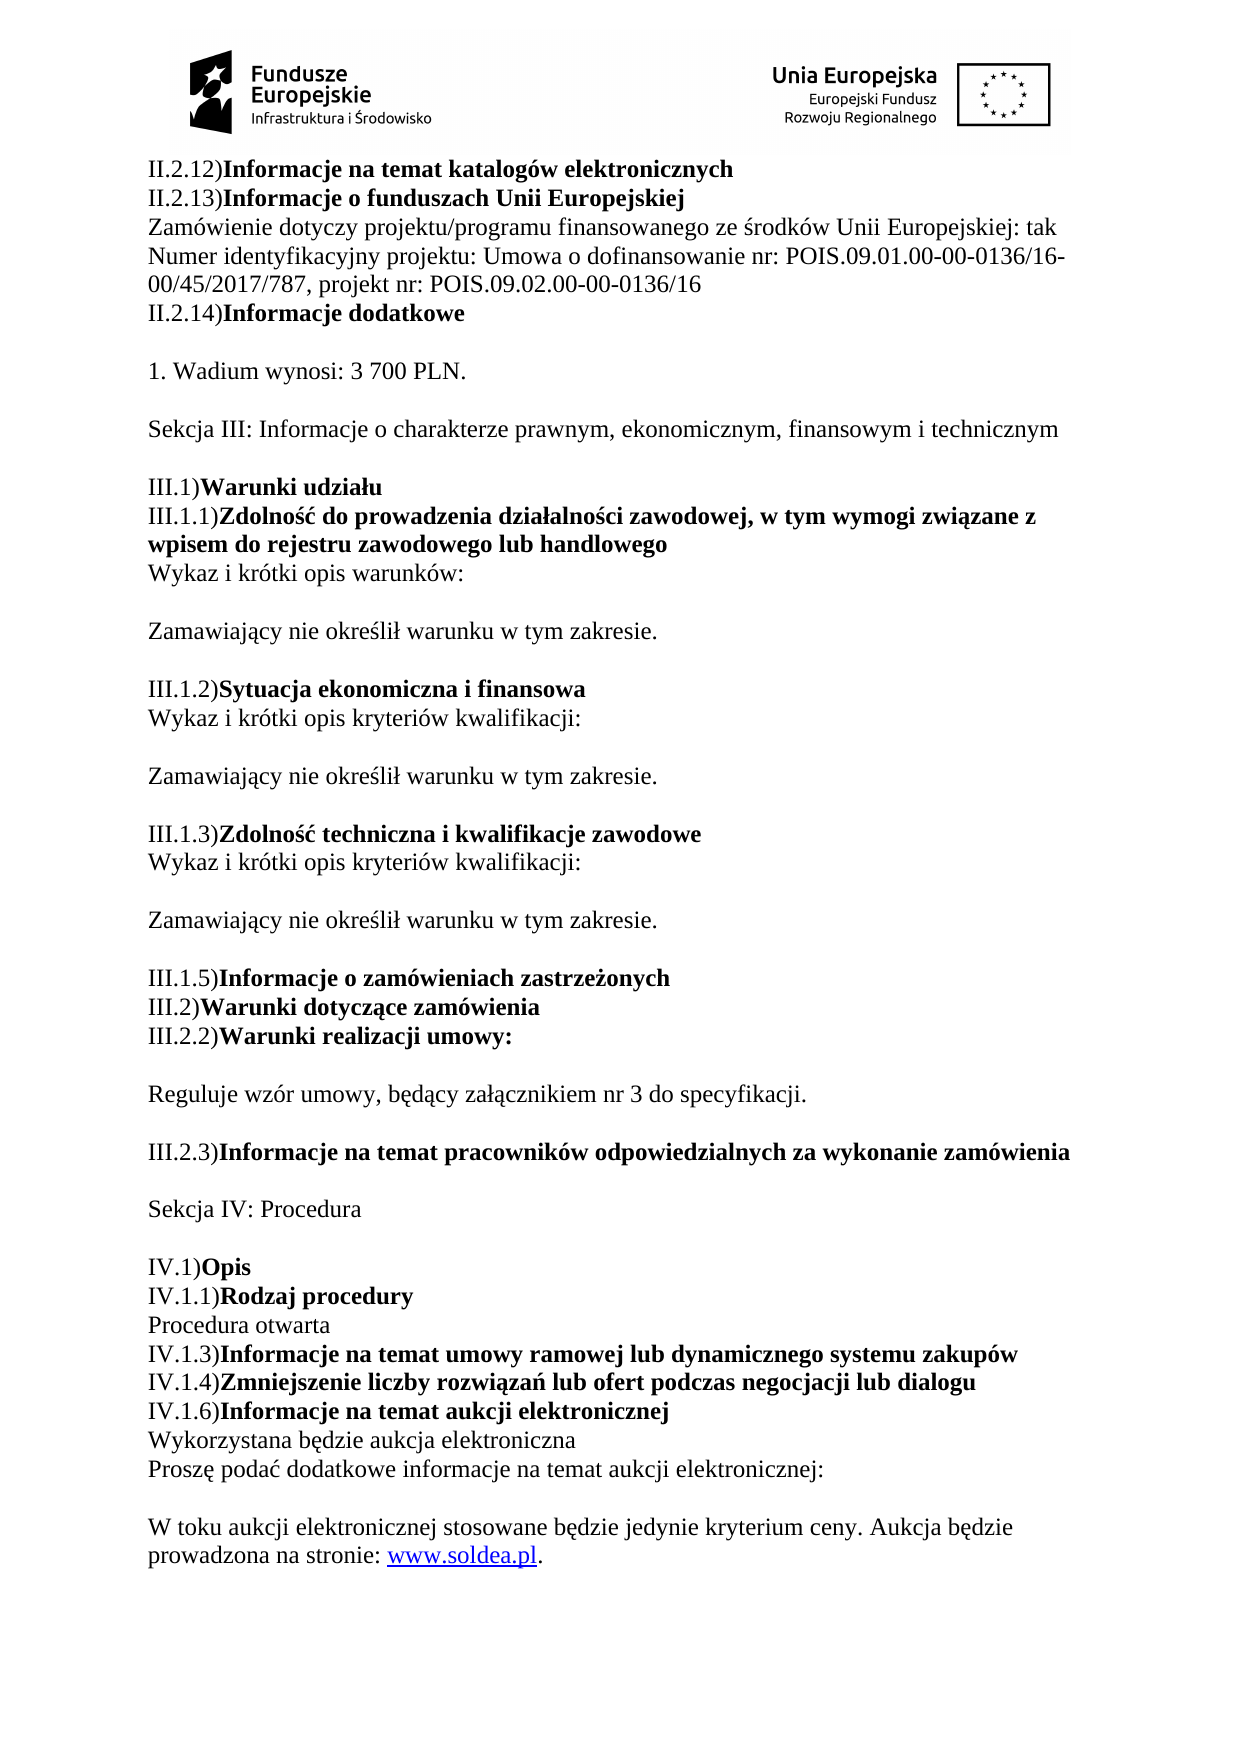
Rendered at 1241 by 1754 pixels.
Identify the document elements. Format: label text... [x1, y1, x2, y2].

text Wykaz i krótki opis kryteriów kwalifikacji: [148, 847, 1093, 876]
text Wykorzystana będzie aukcja elektroniczna [148, 1425, 1093, 1454]
text IV.1.3)Informacje na temat umowy ramowej lub dynamicznego systemu zakupów [148, 1339, 1093, 1367]
text Numer identyfikacyjny projektu: Umowa o dofinansowanie nr: POIS.09.01.00-00-0136/16-00/45/2017/787, projekt nr: POIS.09.02.00-00-0136/16 [148, 241, 1093, 298]
text IV.1.6)Informacje na temat aukcji elektronicznej [148, 1396, 1093, 1425]
text W toku aukcji elektronicznej stosowane będzie jedynie kryterium ceny. Aukcja będzie prowadzona na stronie: www.soldea.pl. [148, 1512, 1093, 1569]
text Zamawiający nie określił warunku w tym zakresie. [148, 761, 1093, 789]
text III.1.2)Sytuacja ekonomiczna i finansowa [148, 674, 1093, 703]
text IV.1.4)Zmniejszenie liczby rozwiązań lub ofert podczas negocjacji lub dialogu [148, 1367, 1093, 1396]
text Proszę podać dodatkowe informacje na temat aukcji elektronicznej: [148, 1454, 1093, 1482]
text III.2.2)Warunki realizacji umowy: [148, 1021, 1093, 1049]
text IV.1)Opis [148, 1252, 1093, 1281]
text Reguluje wzór umowy, będący załącznikiem nr 3 do specyfikacji. [148, 1079, 1093, 1107]
text Zamawiający nie określił warunku w tym zakresie. [148, 616, 1093, 645]
text II.2.14)Informacje dodatkowe [148, 298, 1093, 327]
text Zamawiający nie określił warunku w tym zakresie. [148, 905, 1093, 934]
text III.2.3)Informacje na temat pracowników odpowiedzialnych za wykonanie zamówienia [148, 1137, 1093, 1165]
text Procedura otwarta [148, 1310, 1093, 1339]
text IV.1.1)Rodzaj procedury [148, 1281, 1093, 1310]
text III.1.5)Informacje o zamówieniach zastrzeżonych [148, 963, 1093, 992]
text II.2.12)Informacje na temat katalogów elektronicznych [148, 154, 1093, 183]
text Sekcja III: Informacje o charakterze prawnym, ekonomicznym, finansowym i technicznym [148, 414, 1093, 443]
text III.1)Warunki udziału [148, 472, 1093, 501]
text III.1.3)Zdolność techniczna i kwalifikacje zawodowe [148, 819, 1093, 847]
text II.2.13)Informacje o funduszach Unii Europejskiej [148, 183, 1093, 212]
text 1. Wadium wynosi: 3 700 PLN. [148, 356, 1093, 385]
picture [169, 29, 1071, 155]
text III.1.1)Zdolność do prowadzenia działalności zawodowej, w tym wymogi związane z wpisem do rejestru zawodowego lub handlowego [148, 501, 1093, 558]
text III.2)Warunki dotyczące zamówienia [148, 992, 1093, 1021]
text Wykaz i krótki opis warunków: [148, 558, 1093, 587]
text Sekcja IV: Procedura [148, 1194, 1093, 1223]
text Wykaz i krótki opis kryteriów kwalifikacji: [148, 703, 1093, 732]
text Zamówienie dotyczy projektu/programu finansowanego ze środków Unii Europejskiej: tak [148, 212, 1093, 241]
